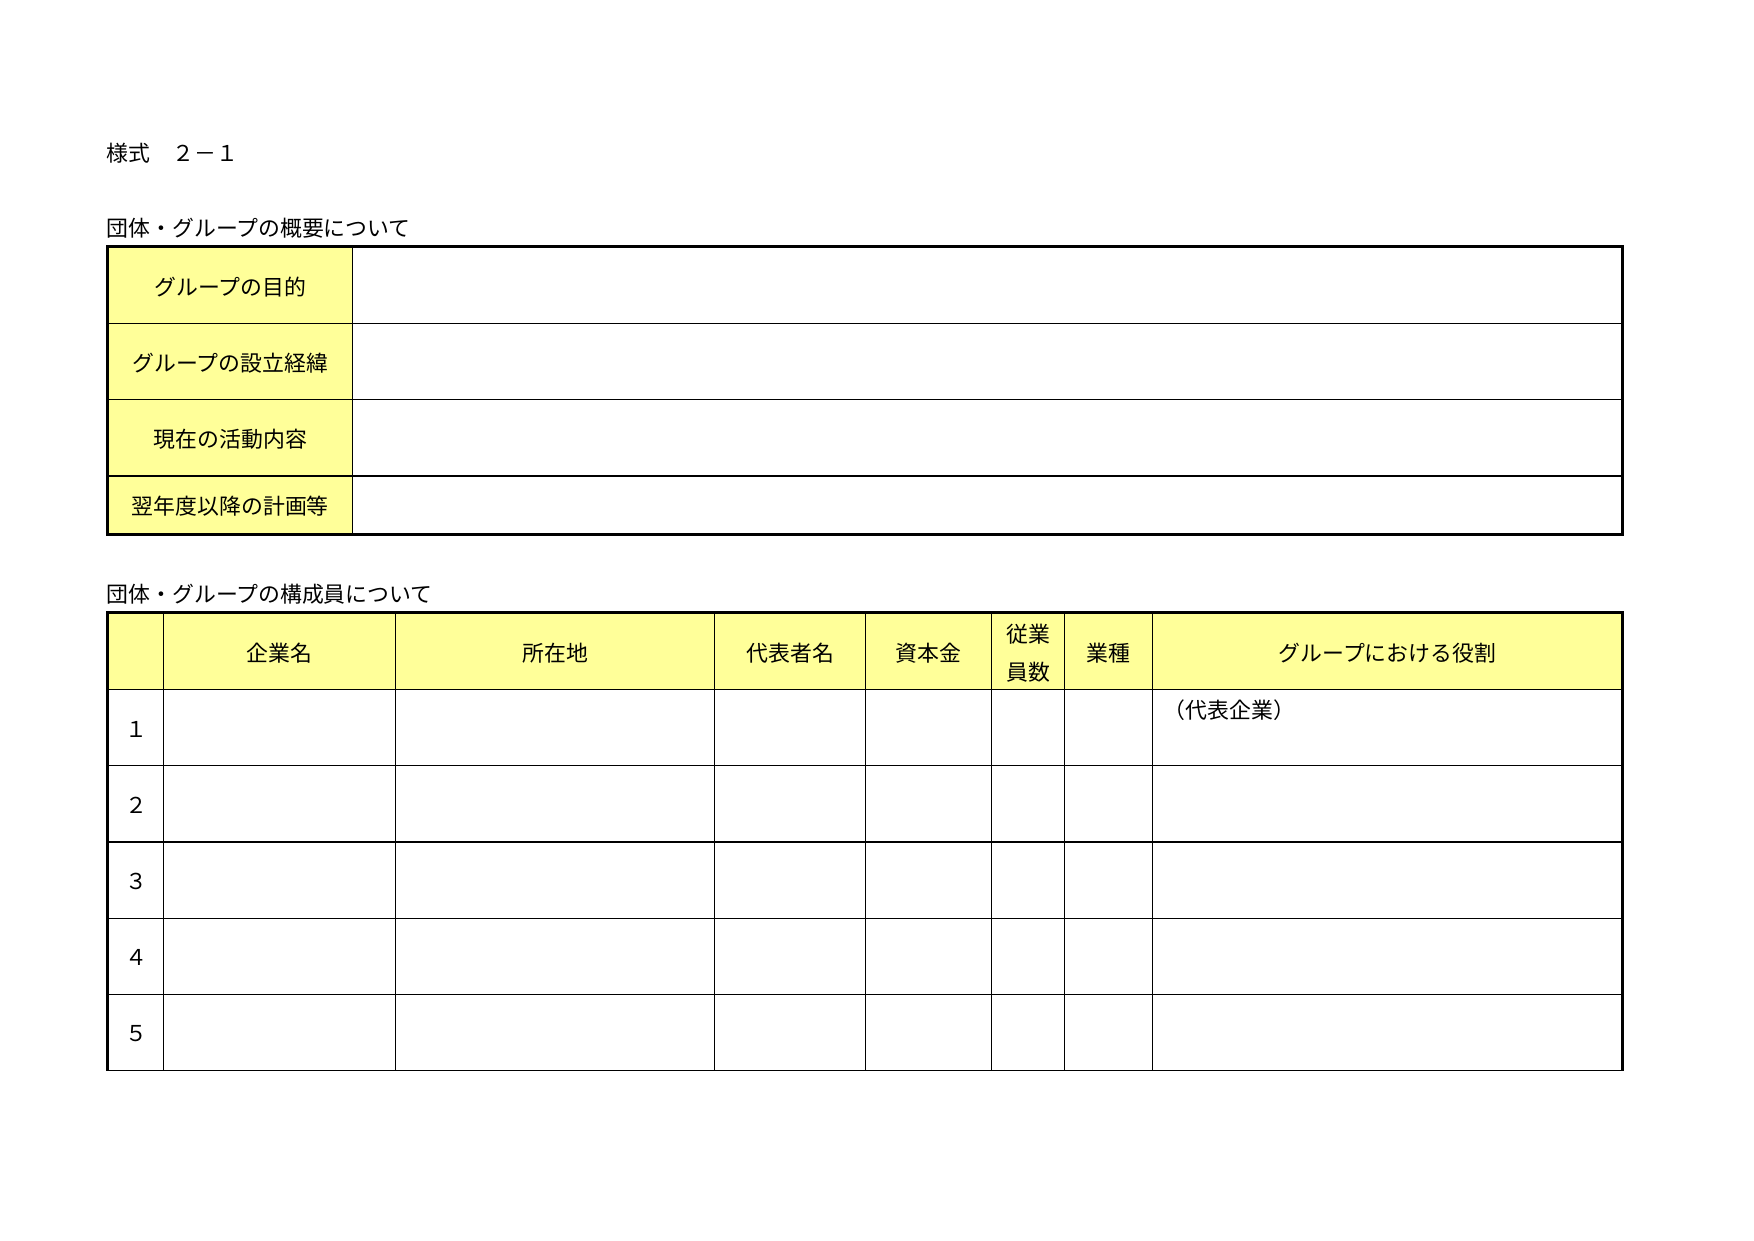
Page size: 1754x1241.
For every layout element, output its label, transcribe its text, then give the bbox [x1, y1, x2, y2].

table_cell [992, 843, 1064, 917]
table_header 業種 [1065, 614, 1152, 689]
table_cell [866, 919, 991, 993]
table_cell [164, 919, 395, 993]
table_cell [164, 690, 395, 765]
table_cell 現在の活動内容 [109, 400, 352, 475]
table_cell [353, 324, 1621, 399]
table_header グループの目的 [109, 248, 352, 323]
table_cell [992, 995, 1064, 1069]
table_header 企業名 [164, 614, 395, 689]
table_cell [1153, 919, 1621, 993]
table_header 従業 員数 [992, 614, 1064, 689]
table_cell [866, 843, 991, 917]
table_cell ４ [109, 919, 163, 993]
table_cell [992, 690, 1064, 765]
table_cell [353, 400, 1621, 475]
table_cell [1065, 690, 1152, 765]
table_cell ２ [109, 766, 163, 841]
table_cell [1153, 766, 1621, 841]
table_cell [164, 995, 395, 1069]
table_header [353, 248, 1621, 323]
table_cell （代表企業） [1153, 690, 1621, 765]
table_cell [1153, 843, 1621, 917]
table_cell [866, 766, 991, 841]
table_cell [715, 690, 865, 765]
text 様式 ２－１ [106, 133, 1624, 170]
table_cell [1065, 919, 1152, 993]
table_cell ５ [109, 995, 163, 1069]
table_cell １ [109, 690, 163, 765]
table_cell [353, 477, 1621, 533]
table_cell [866, 690, 991, 765]
table_cell [1065, 766, 1152, 841]
table_cell [396, 995, 714, 1069]
table_cell [715, 766, 865, 841]
table_header 代表者名 [715, 614, 865, 689]
table_cell [164, 766, 395, 841]
table_cell [1065, 995, 1152, 1069]
table_cell [715, 843, 865, 917]
table_cell [866, 995, 991, 1069]
table_cell [715, 995, 865, 1069]
table_header グループにおける役割 [1153, 614, 1621, 689]
table_cell [992, 919, 1064, 993]
table_header [109, 614, 163, 689]
table_cell [164, 843, 395, 917]
table_cell [396, 843, 714, 917]
text 団体・グループの概要について [106, 208, 1624, 245]
table_cell 翌年度以降の計画等 [109, 477, 352, 533]
table_cell [396, 919, 714, 993]
table_cell グループの設立経緯 [109, 324, 352, 399]
table_cell [396, 690, 714, 765]
table_cell [1065, 843, 1152, 917]
table_cell [992, 766, 1064, 841]
table_cell ３ [109, 843, 163, 917]
table_cell [1153, 995, 1621, 1069]
table_header 資本金 [866, 614, 991, 689]
table_cell [396, 766, 714, 841]
table_cell [715, 919, 865, 993]
text 団体・グループの構成員について [106, 574, 1624, 611]
table_header 所在地 [396, 614, 714, 689]
